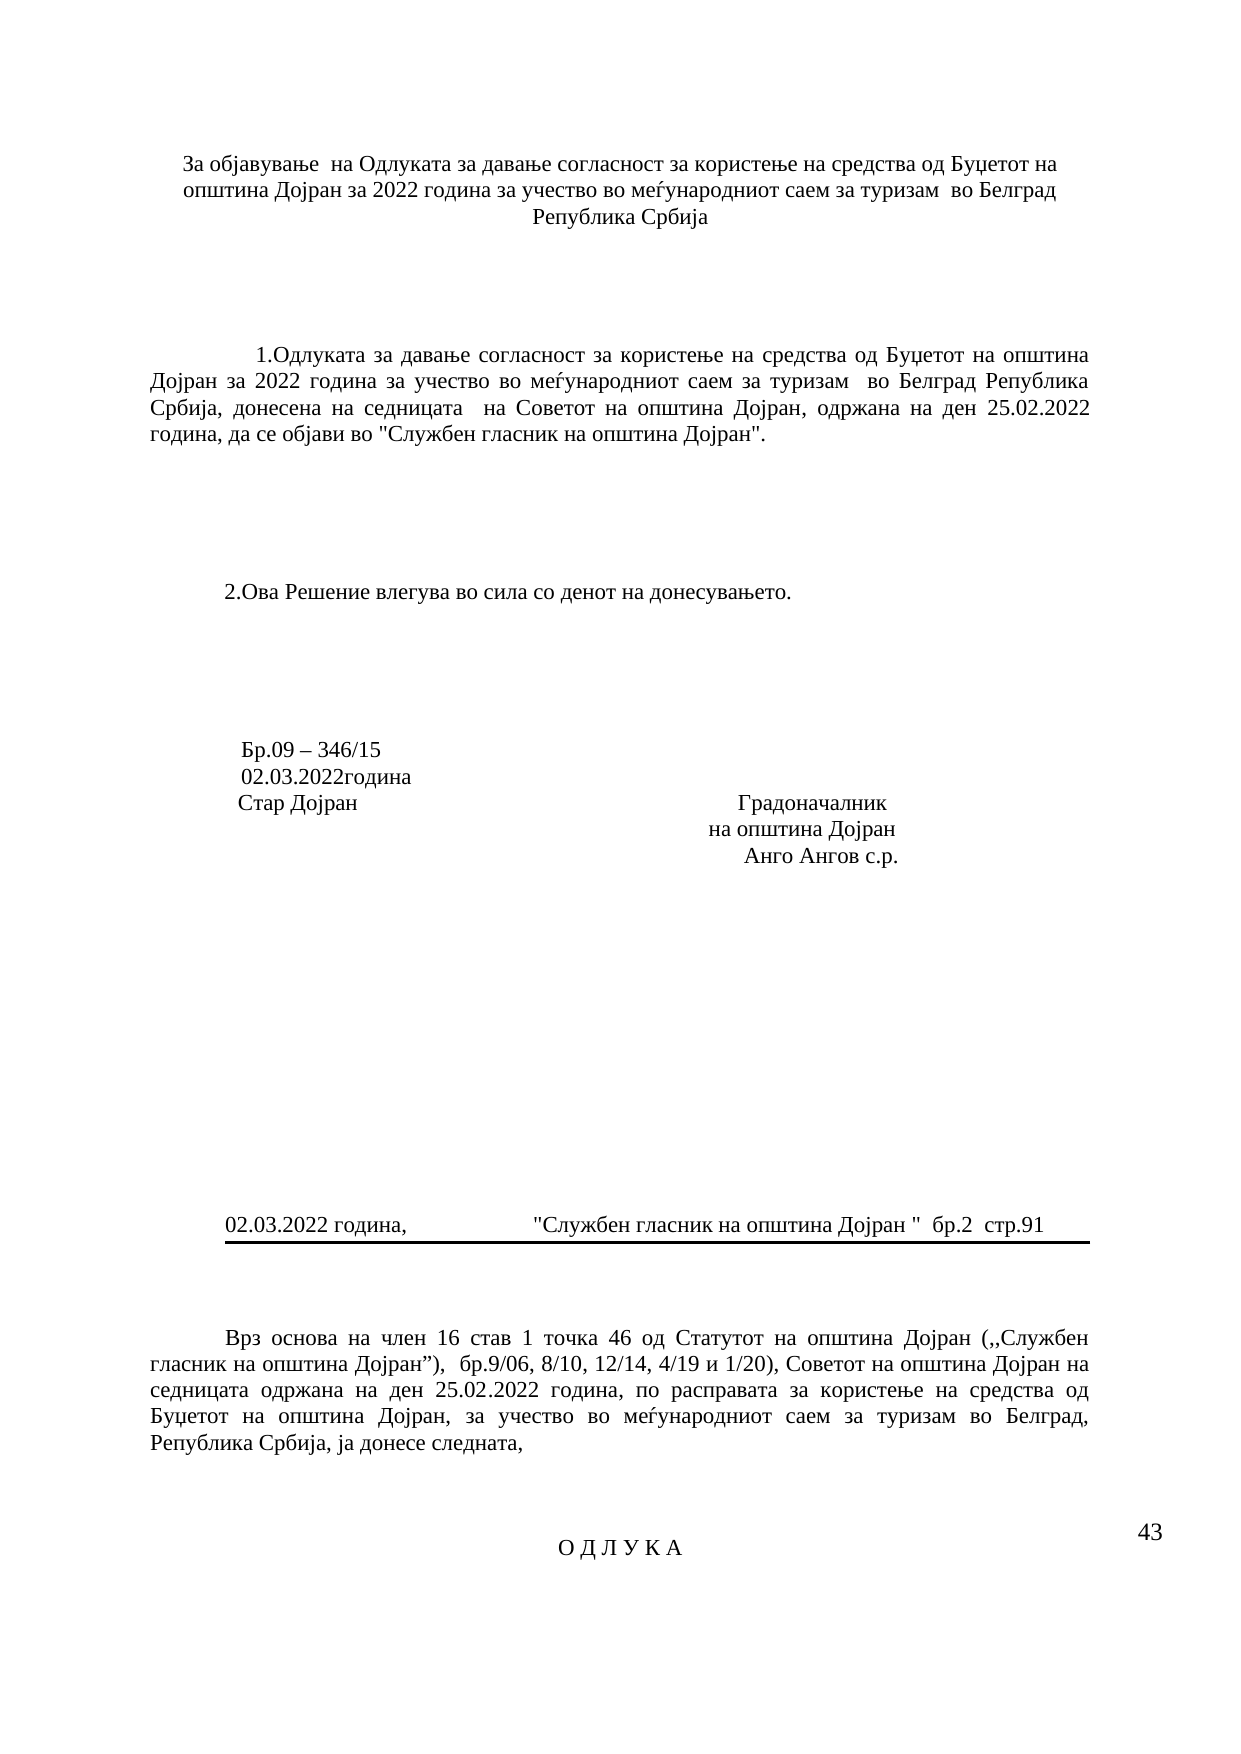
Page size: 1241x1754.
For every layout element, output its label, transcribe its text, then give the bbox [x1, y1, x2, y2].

text Анго Ангов с.р. [150, 842, 1090, 868]
text 1.Одлуката за давање согласност за користење на средства од Буџетот на општина Дојран за 2022 година за учество во меѓународниот саем за туризам во Белград Република Србија, донесена на седницата на Советот на општина Дојран, одржана на ден 25.02.2022 година, да се објави во "Службен гласник на општина Дојран". [150, 341, 1090, 447]
text на општина Дојран [150, 816, 1090, 842]
text Бр.09 – 346/15 [179, 736, 1090, 763]
list 02.03.2022 година, "Службен гласник на општина Дојран " бр.2 стр.91 [225, 1211, 1090, 1241]
text 2.Ова Решение влегува во сила со денот на донесувањето. [150, 578, 1090, 605]
text Стар Дојран Градоначалник [150, 789, 1090, 816]
text 02.03.2022година [179, 763, 1090, 789]
text Врз основа на член 16 став 1 точка 46 од Статутот на општина Дојран (,,Службен гласник на општина Дојран”), бр.9/06, 8/10, 12/14, 4/19 и 1/20), Советот на општина Дојран на седницата одржана на ден 25.02.2022 година, по расправата за користење на средства од Буџетот на општина Дојран, за учество во меѓународниот саем за туризам во Белград, Република Србија, ја донесе следната, [150, 1323, 1090, 1455]
text О Д Л У К А [150, 1534, 1090, 1561]
text За објавување на Одлуката за давање согласност за користење на средства од Буџетот на општина Дојран за 2022 година за учество во меѓународниот саем за туризам во Белград Република Србија [150, 150, 1090, 229]
